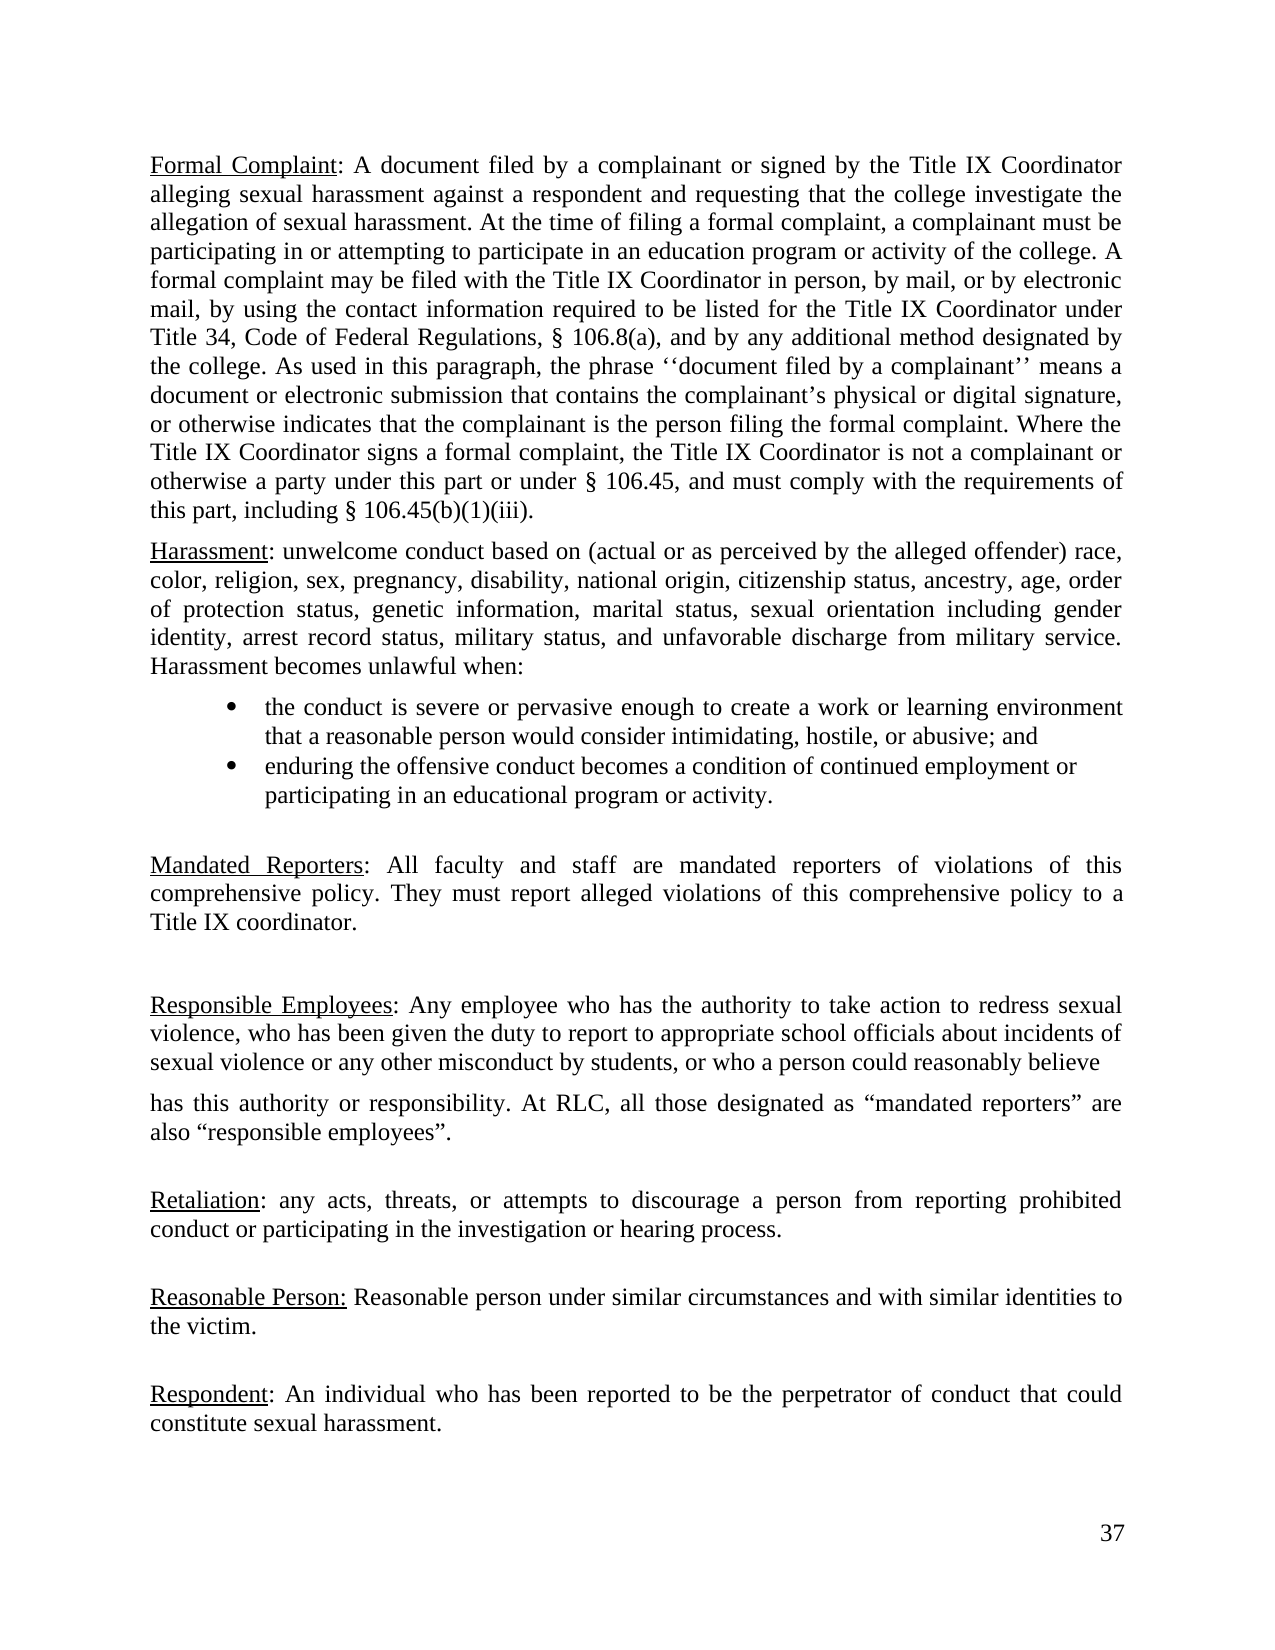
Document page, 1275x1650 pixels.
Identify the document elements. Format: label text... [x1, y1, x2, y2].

text Respondent: An individual who has been reported to be the perpetrator of conduct that could constitute sexual harassment. [150, 1379, 1123, 1437]
text Reasonable Person: Reasonable person under similar circumstances and with similar identities to the victim. [150, 1282, 1123, 1340]
list enduring the offensive conduct becomes a condition of continued employment or participating in an educational program or activity. [227, 751, 1125, 808]
text Formal Complaint: A document filed by a complainant or signed by the Title IX Coordinator alleging sexual harassment against a respondent and requesting that the college investigate the allegation of sexual harassment. At the time of filing a formal complaint, a complainant must be participating in or attempting to participate in an education program or activity of the college. A formal complaint may be filed with the Title IX Coordinator in person, by mail, or by electronic mail, by using the contact information required to be listed for the Title IX Coordinator under Title 34, Code of Federal Regulations, § 106.8(a), and by any additional method designated by the college. As used in this paragraph, the phrase ‘‘document filed by a complainant’’ means a document or electronic submission that contains the complainant’s physical or digital signature, or otherwise indicates that the complainant is the person filing the formal complaint. Where the Title IX Coordinator signs a formal complaint, the Title IX Coordinator is not a complainant or otherwise a party under this part or under § 106.45, and must comply with the requirements of this part, including § 106.45(b)(1)(iii). [150, 150, 1123, 524]
text Harassment: unwelcome conduct based on (actual or as perceived by the alleged offender) race, color, religion, sex, pregnancy, disability, national origin, citizenship status, ancestry, age, order of protection status, genetic information, marital status, sexual orientation including gender identity, arrest record status, military status, and unfavorable discharge from military service. Harassment becomes unlawful when: [150, 536, 1123, 680]
text Mandated Reporters: All faculty and staff are mandated reporters of violations of this comprehensive policy. They must report alleged violations of this comprehensive policy to a Title IX coordinator. [150, 850, 1123, 936]
text Retaliation: any acts, threats, or attempts to discourage a person from reporting prohibited conduct or participating in the investigation or hearing process. [150, 1185, 1123, 1243]
list the conduct is severe or pervasive enough to create a work or learning environment that a reasonable person would consider intimidating, hostile, or abusive; and [227, 692, 1123, 750]
text has this authority or responsibility. At RLC, all those designated as “mandated reporters” are also “responsible employees”. [150, 1088, 1123, 1146]
text Responsible Employees: Any employee who has the authority to take action to redress sexual violence, who has been given the duty to report to appropriate school officials about incidents of sexual violence or any other misconduct by students, or who a person could reasonably believe [150, 990, 1123, 1076]
